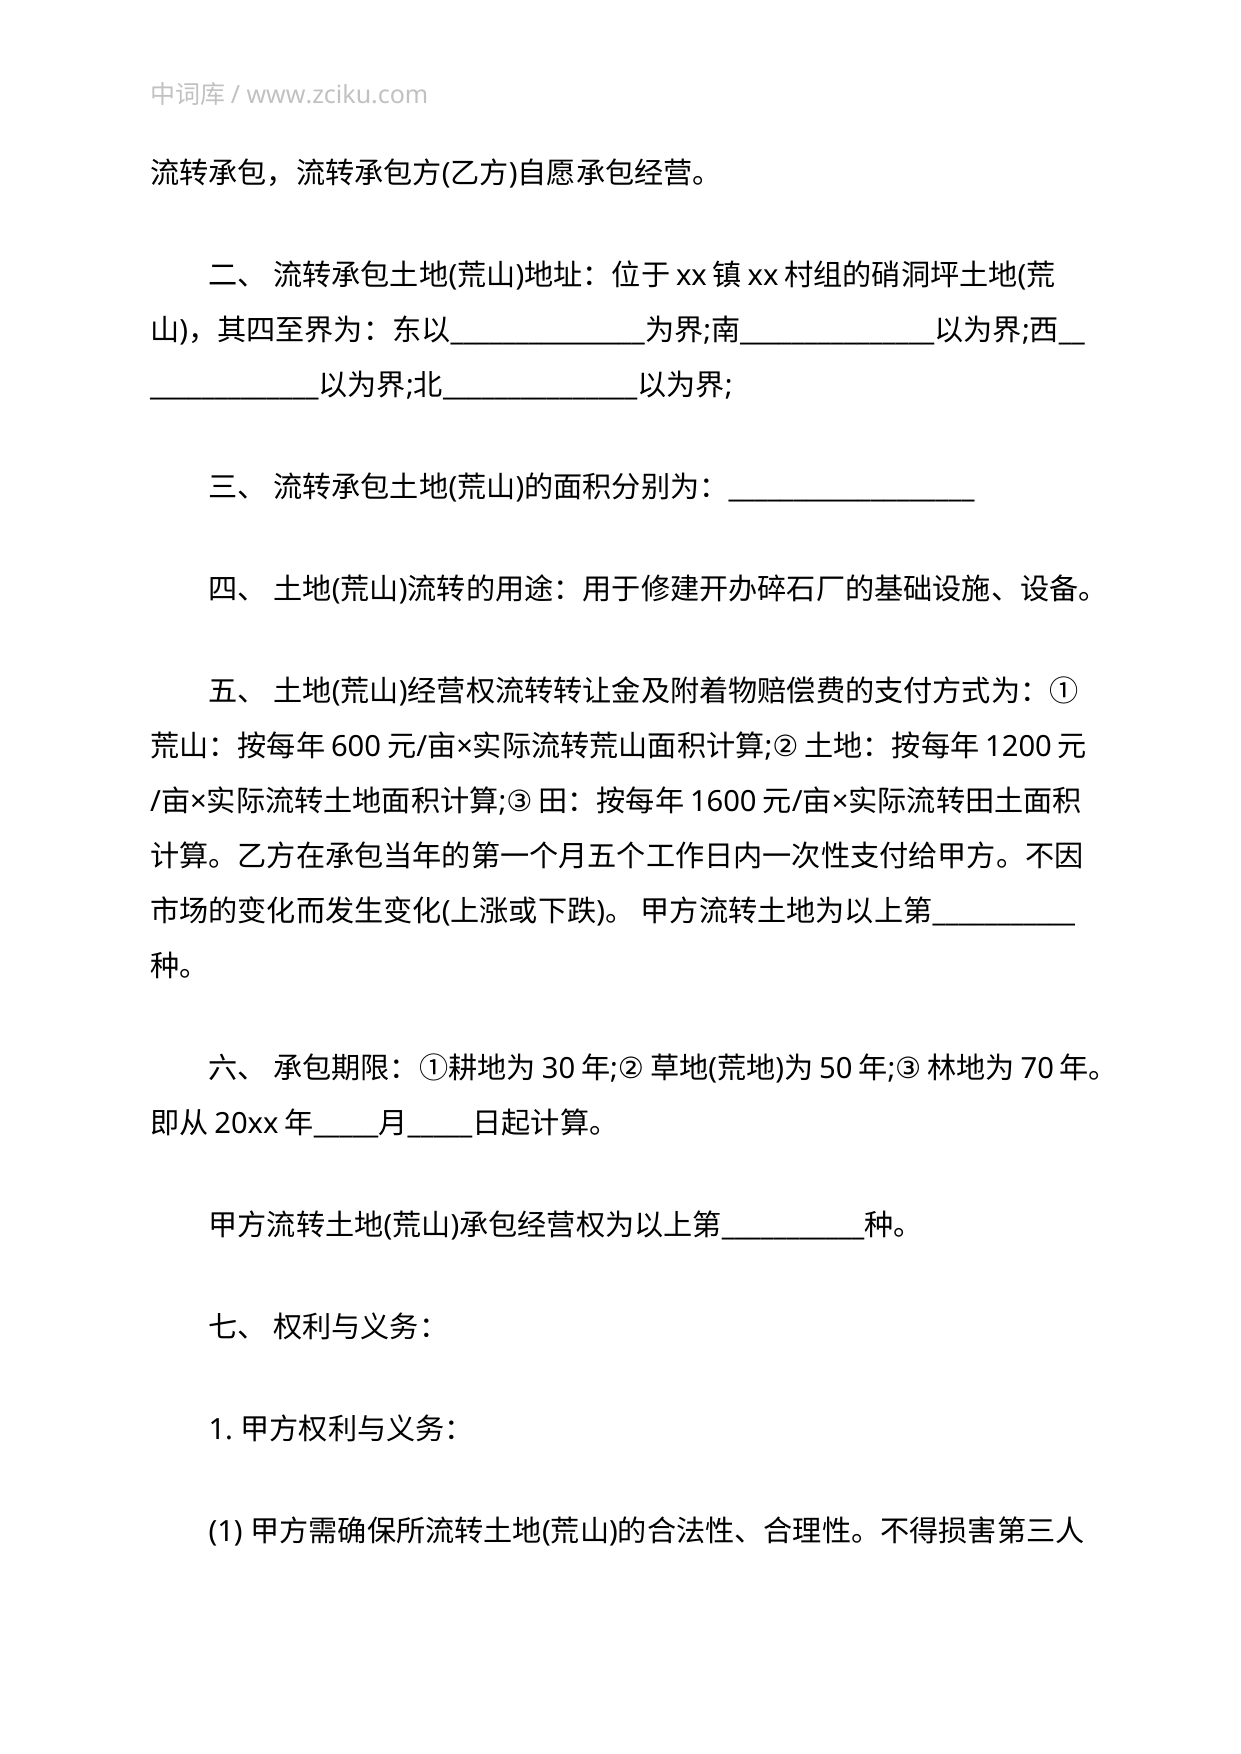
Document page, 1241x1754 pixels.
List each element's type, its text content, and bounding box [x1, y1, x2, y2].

text 七、 权利与义务： [150, 1303, 1090, 1346]
text 1. 甲方权利与义务： [150, 1405, 1090, 1448]
text 三、 流转承包土地(荒山)的面积分别为：___________________ [150, 464, 1090, 506]
text 五、 土地(荒山)经营权流转转让金及附着物赔偿费的支付方式为：①荒山：按每年600元/亩×实际流转荒山面积计算;②土地：按每年1200元/亩×实际流转土地面积计算;③田：按每年1600元/亩×实际流转田土面积计算。乙方在承包当年的第一个月五个工作日内一次性支付给甲方。不因市场的变化而发生变化(上涨或下跌)。 甲方流转土地为以上第___________种。 [150, 668, 1090, 985]
text 六、 承包期限：①耕地为30年;②草地(荒地)为50年;③林地为70年。即从20xx年_____月_____日起计算。 [150, 1044, 1090, 1142]
text 二、 流转承包土地(荒山)地址：位于xx镇xx村组的硝洞坪土地(荒山)，其四至界为：东以_______________为界;南_______________以为界;西_______________以为界;北_______________以为界; [150, 252, 1090, 404]
text 甲方流转土地(荒山)承包经营权为以上第___________种。 [150, 1202, 1090, 1244]
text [150, 1507, 1090, 1550]
text 四、 土地(荒山)流转的用途：用于修建开办碎石厂的基础设施、设备。 [150, 566, 1090, 608]
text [150, 150, 1090, 192]
